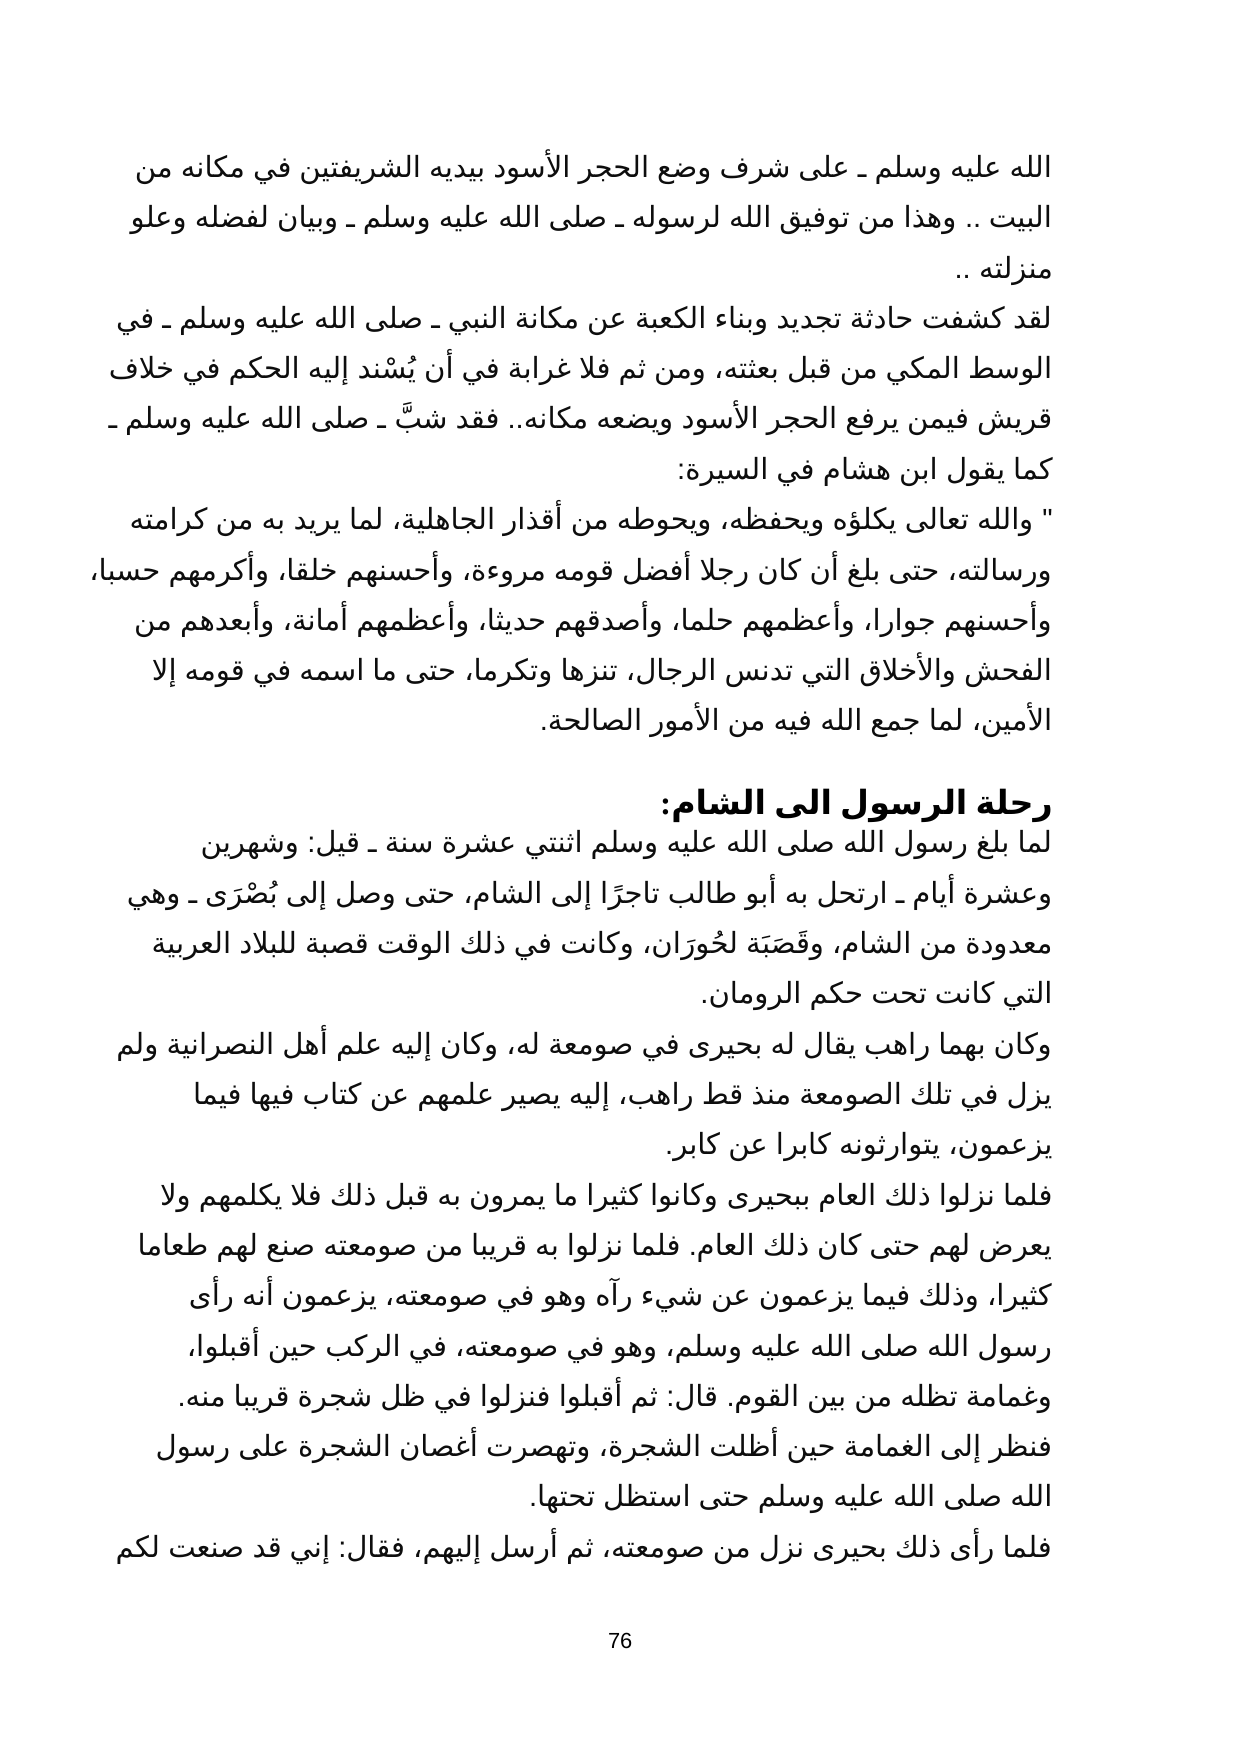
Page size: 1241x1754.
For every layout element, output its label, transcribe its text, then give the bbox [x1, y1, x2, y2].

subtitle رحلة الرسول الى الشام: [187, 783, 1053, 821]
text لما بلغ رسول الله صلى الله عليه وسلم اثنتي عشرة سنة ـ قيل: وشهرين وعشرة أيام ـ ارتحل به أبو طالب تاجرًا إلى الشام، حتى وصل إلى بُصْرَى ـ وهي معدودة من الشام، وقَصَبَة لحُورَان، وكانت في ذلك الوقت قصبة للبلاد العربية التي كانت تحت حكم الرومان. [108, 825, 1053, 1010]
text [78, 150, 1053, 737]
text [108, 1027, 1053, 1563]
